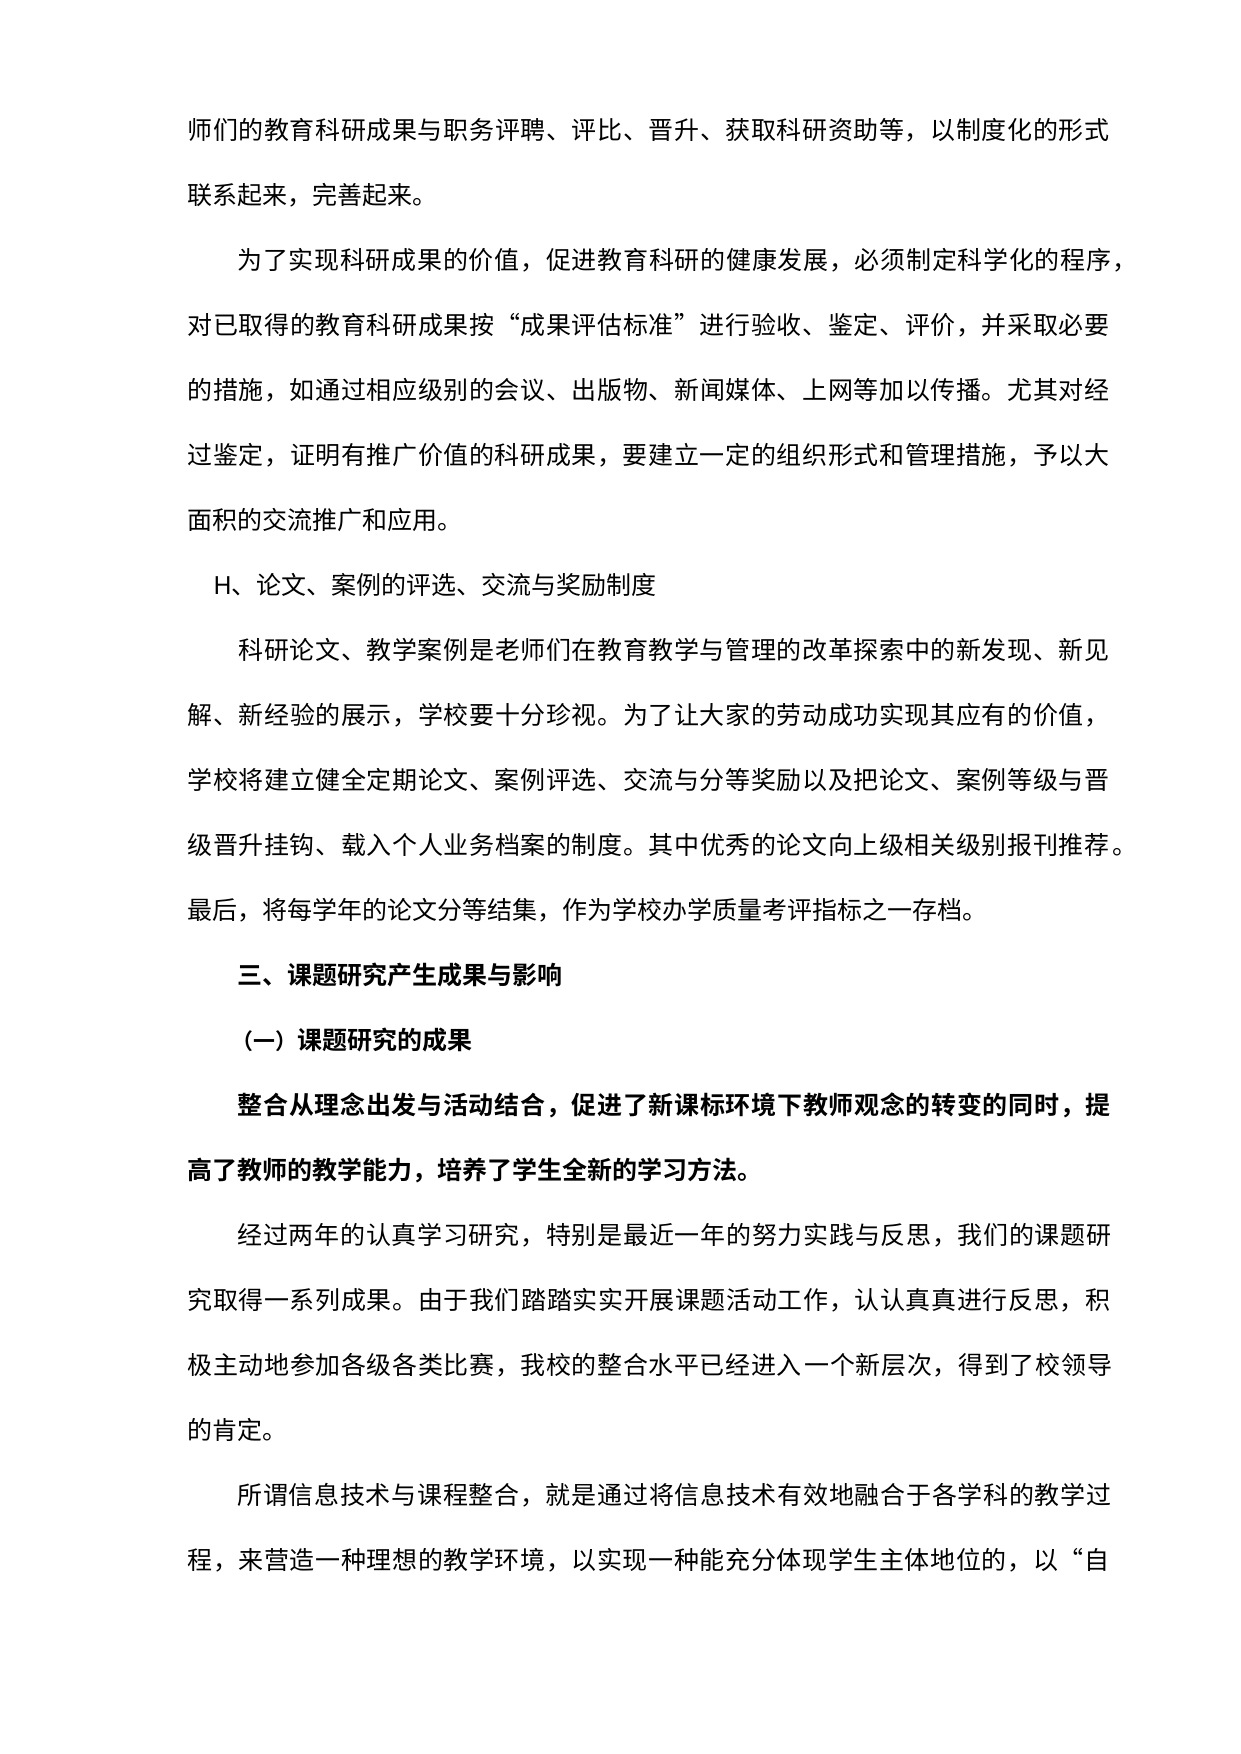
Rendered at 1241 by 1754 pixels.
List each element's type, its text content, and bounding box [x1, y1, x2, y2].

text （一）课题研究的成果 [187, 1006, 1112, 1071]
text 为了实现科研成果的价值，促进教育科研的健康发展，必须制定科学化的程序，对已取得的教育科研成果按“成果评估标准”进行验收、鉴定、评价，并采取必要的措施，如通过相应级别的会议、出版物、新闻媒体、上网等加以传播。尤其对经过鉴定，证明有推广价值的科研成果，要建立一定的组织形式和管理措施，予以大面积的交流推广和应用。 H、论文、案例的评选、交流与奖励制度 科研论文、教学案例是老师们在教育教学与管理的改革探索中的新发现、新见解、新经验的展示，学校要十分珍视。为了让大家的劳动成功实现其应有的价值，学校将建立健全定期论文、案例评选、交流与分等奖励以及把论文、案例等级与晋级晋升挂钩、载入个人业务档案的制度。其中优秀的论文向上级相关级别报刊推荐。最后，将每学年的论文分等结集，作为学校办学质量考评指标之一存档。 [187, 226, 1112, 941]
text 整合从理念出发与活动结合，促进了新课标环境下教师观念的转变的同时，提高了教师的教学能力，培养了学生全新的学习方法。 [187, 1071, 1112, 1201]
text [187, 1461, 1112, 1591]
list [187, 96, 1112, 226]
text 三、课题研究产生成果与影响 [187, 941, 1112, 1006]
text 经过两年的认真学习研究，特别是最近一年的努力实践与反思，我们的课题研究取得一系列成果。由于我们踏踏实实开展课题活动工作，认认真真进行反思，积极主动地参加各级各类比赛，我校的整合水平已经进入一个新层次，得到了校领导的肯定。 [187, 1201, 1112, 1461]
